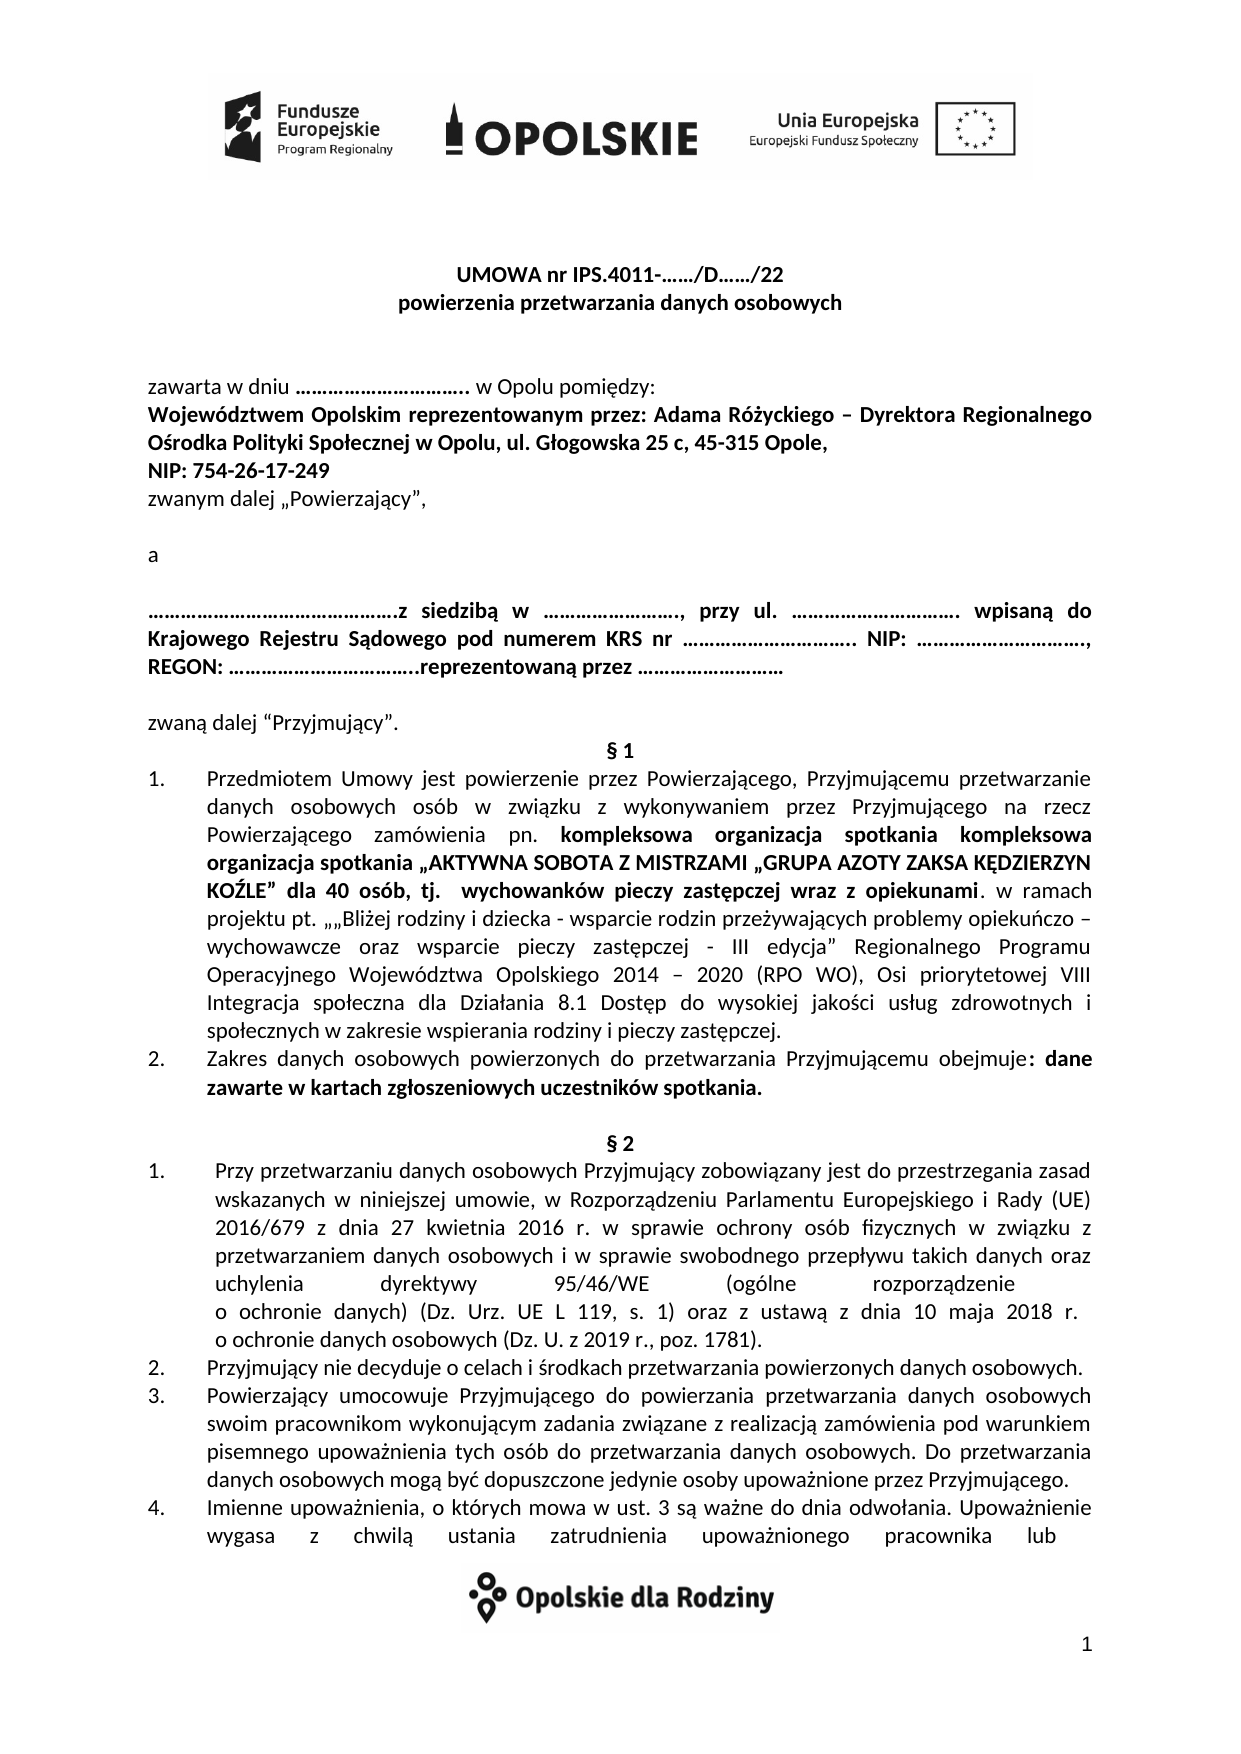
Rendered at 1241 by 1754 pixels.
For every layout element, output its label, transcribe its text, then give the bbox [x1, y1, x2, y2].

list Przyjmujący nie decyduje o celach i środkach przetwarzania powierzonych danych osobowych. [148, 1353, 1093, 1381]
text zwaną dalej “Przyjmujący”. [148, 708, 1093, 736]
picture [207, 73, 1033, 180]
list Powierzający umocowuje Przyjmującego do powierzania przetwarzania danych osobowych swoim pracownikom wykonującym zadania związane z realizacją zamówienia pod warunkiem pisemnego upoważnienia tych osób do przetwarzania danych osobowych. Do przetwarzania danych osobowych mogą być dopuszczone jedynie osoby upoważnione przez Przyjmującego. [148, 1381, 1093, 1493]
list Przy przetwarzaniu danych osobowych Przyjmujący zobowiązany jest do przestrzegania zasad wskazanych w niniejszej umowie, w Rozporządzeniu Parlamentu Europejskiego i Rady (UE) 2016/679 z dnia 27 kwietnia 2016 r. w sprawie ochrony osób fizycznych w związku z przetwarzaniem danych osobowych i w sprawie swobodnego przepływu takich danych oraz uchylenia dyrektywy 95/46/WE (ogólne rozporządzenie o ochronie danych) (Dz. Urz. UE L 119, s. 1) oraz z ustawą z dnia 10 maja 2018 r. o ochronie danych osobowych (Dz. U. z 2019 r., poz. 1781). [148, 1157, 1093, 1353]
text NIP: 754-26-17-249 [148, 456, 1093, 484]
picture [460, 1563, 780, 1633]
text § 2 [148, 1129, 1093, 1157]
text UMOWA nr IPS.4011-……/D……/22 [148, 260, 1093, 288]
text § 1 [148, 736, 1093, 764]
list Przedmiotem Umowy jest powierzenie przez Powierzającego, Przyjmującemu przetwarzanie danych osobowych osób w związku z wykonywaniem przez Przyjmującego na rzecz Powierzającego zamówienia pn. kompleksowa organizacja spotkania kompleksowa organizacja spotkania „AKTYWNA SOBOTA Z MISTRZAMI „GRUPA AZOTY ZAKSA KĘDZIERZYN KOŹLE” dla 40 osób, tj. wychowanków pieczy zastępczej wraz z opiekunami. w ramach projektu pt. „„Bliżej rodziny i dziecka - wsparcie rodzin przeżywających problemy opiekuńczo – wychowawcze oraz wsparcie pieczy zastępczej - III edycja” Regionalnego Programu Operacyjnego Województwa Opolskiego 2014 – 2020 (RPO WO), Osi priorytetowej VIII Integracja społeczna dla Działania 8.1 Dostęp do wysokiej jakości usług zdrowotnych i społecznych w zakresie wspierania rodziny i pieczy zastępczej. [148, 764, 1093, 1044]
text zwanym dalej „Powierzający”, [148, 484, 1093, 512]
text zawarta w dniu ………………………….. w Opolu pomiędzy: [148, 372, 1093, 400]
text ……………………………………….z siedzibą w ……………………., przy ul. …………………………. wpisaną do Krajowego Rejestru Sądowego pod numerem KRS nr ………………………….. NIP: …………………………., REGON: ……………………………..reprezentowaną przez ……………………… [148, 596, 1093, 680]
text Województwem Opolskim reprezentowanym przez: Adama Różyckiego – Dyrektora Regionalnego Ośrodka Polityki Społecznej w Opolu, ul. Głogowska 25 c, 45-315 Opole, [148, 400, 1093, 456]
text powierzenia przetwarzania danych osobowych [148, 288, 1093, 316]
text a [148, 540, 1093, 568]
list Zakres danych osobowych powierzonych do przetwarzania Przyjmującemu obejmuje: dane zawarte w kartach zgłoszeniowych uczestników spotkania. [148, 1044, 1093, 1101]
